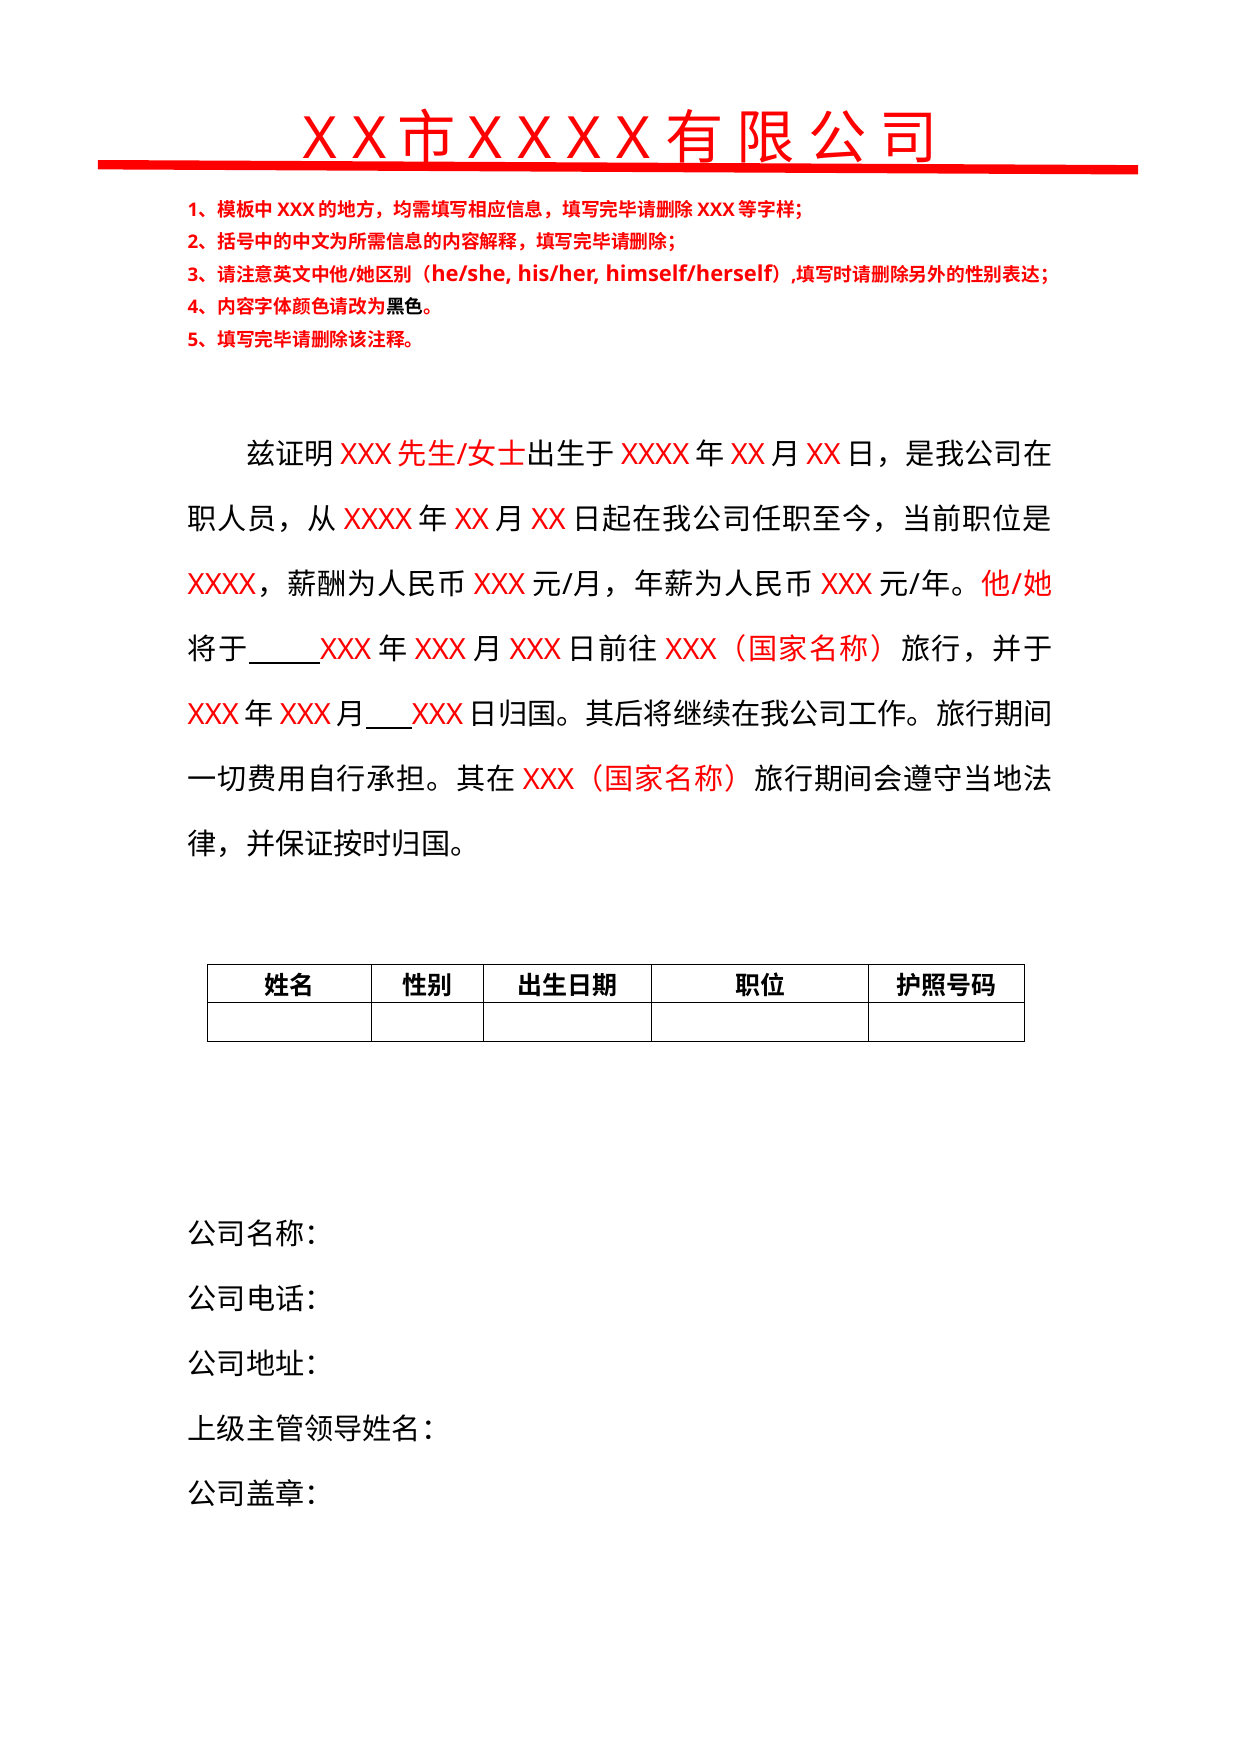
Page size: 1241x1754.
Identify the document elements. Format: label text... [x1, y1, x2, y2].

text 兹证明XXX先生/女士出生于XXXX年XX月XX日，是我公司在职人员，从XXXX年XX月XX日起在我公司任职至今，当前职位是XXXX，薪酬为人民币XXX元/月，年薪为人民币XXX元/年。他/她将于 XXX年XXX月XXX日前往XXX（国家名称）旅行，并于XXX年XXX月 XXX日归国。其后将继续在我公司工作。旅行期间一切费用自行承担。其在XXX（国家名称）旅行期间会遵守当地法律，并保证按时归国。 [187, 419, 1053, 874]
table_header 姓名 [208, 965, 371, 1002]
text 公司名称： [187, 1199, 1053, 1264]
table_header 出生日期 [484, 965, 651, 1002]
table_cell [484, 1003, 651, 1041]
table_cell [208, 1003, 371, 1041]
table_cell [869, 1003, 1024, 1041]
text 1、模板中XXX的地方，均需填写相应信息，填写完毕请删除XXX等字样； [187, 192, 1053, 224]
table_header 性别 [372, 965, 483, 1002]
text 公司电话： [187, 1264, 1053, 1329]
text 5、填写完毕请删除该注释。 [187, 322, 1053, 354]
text 2、括号中的中文为所需信息的内容解释，填写完毕请删除； [187, 224, 1053, 257]
table_cell [372, 1003, 483, 1041]
table_header 职位 [652, 965, 868, 1002]
text 上级主管领导姓名： [187, 1394, 1053, 1459]
text 4、内容字体颜色请改为黑色。 [187, 289, 1053, 322]
text 公司地址： [187, 1329, 1053, 1394]
text 公司盖章： [187, 1459, 1053, 1524]
text 3、请注意英文中他/她区别（he/she, his/her, himself/herself）,填写时请删除另外的性别表达； [187, 257, 1053, 289]
table_cell [652, 1003, 868, 1041]
table_header 护照号码 [869, 965, 1024, 1002]
